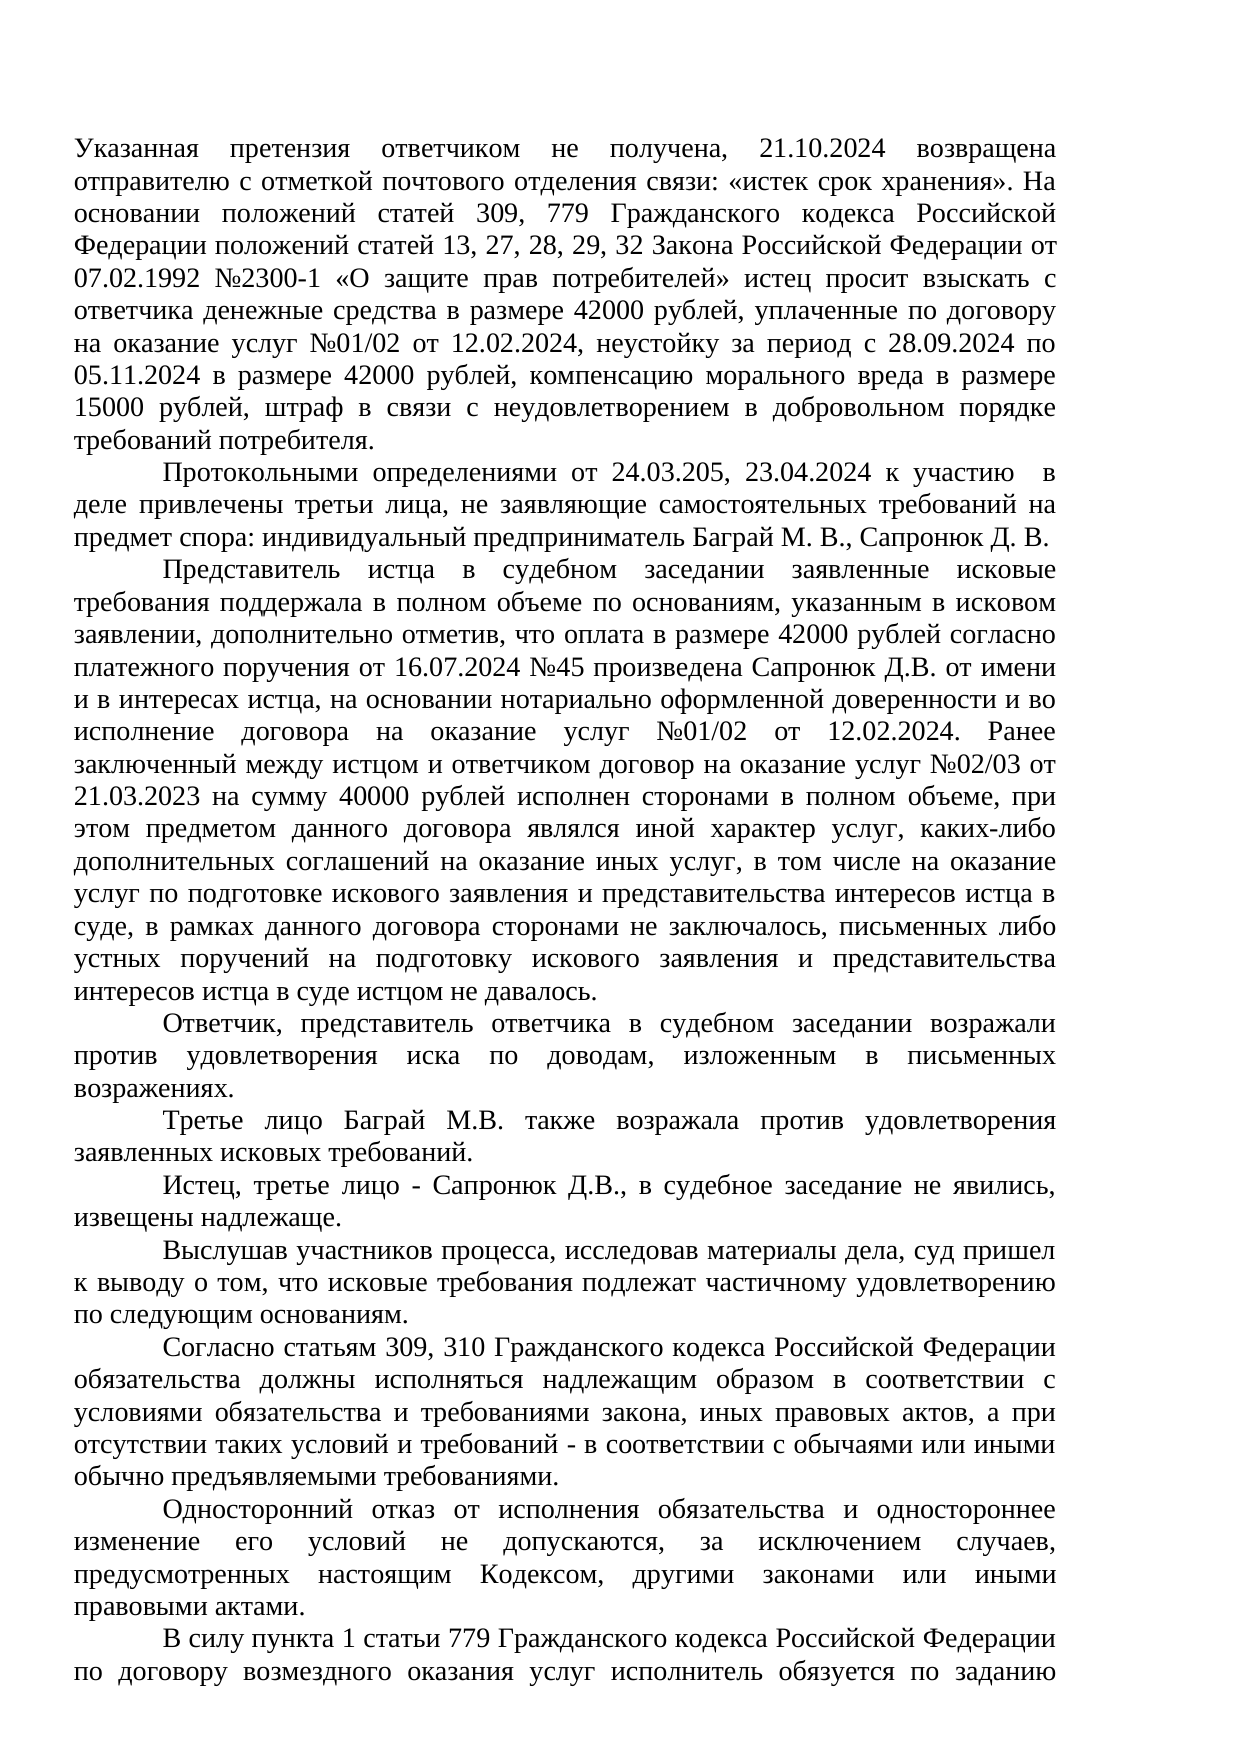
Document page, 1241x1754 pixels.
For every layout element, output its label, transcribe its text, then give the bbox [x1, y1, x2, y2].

text Согласно статьям 309, 310 Гражданского кодекса Российской Федерации обязательства должны исполняться надлежащим образом в соответствии с условиями обязательства и требованиями закона, иных правовых актов, а при отсутствии таких условий и требований - в соответствии с обычаями или иными обычно предъявляемыми требованиями. [74, 1330, 1057, 1492]
text Выслушав участников процесса, исследовав материалы дела, суд пришел к выводу о том, что исковые требования подлежат частичному удовлетворению по следующим основаниям. [74, 1233, 1057, 1330]
text Односторонний отказ от исполнения обязательства и одностороннее изменение его условий не допускаются, за исключением случаев, предусмотренных настоящим Кодексом, другими законами или иными правовыми актами. [74, 1492, 1057, 1621]
text Ответчик, представитель ответчика в судебном заседании возражали против удовлетворения иска по доводам, изложенным в письменных возражениях. [74, 1006, 1057, 1103]
text Истец, третье лицо - Сапронюк Д.В., в судебное заседание не явились, извещены надлежаще. [74, 1168, 1057, 1233]
text Третье лицо Баграй М.В. также возражала против удовлетворения заявленных исковых требований. [74, 1103, 1057, 1168]
text Протокольными определениями от 24.03.205, 23.04.2024 к участию в деле привлечены третьи лица, не заявляющие самостоятельных требований на предмет спора: индивидуальный предприниматель Баграй М. В., Сапронюк Д. В. [74, 455, 1057, 552]
text Представитель истца в судебном заседании заявленные исковые требования поддержала в полном объеме по основаниям, указанным в исковом заявлении, дополнительно отметив, что оплата в размере 42000 рублей согласно платежного поручения от 16.07.2024 №45 произведена Сапронюк Д.В. от имени и в интересах истца, на основании нотариально оформленной доверенности и во исполнение договора на оказание услуг №01/02 от 12.02.2024. Ранее заключенный между истцом и ответчиком договор на оказание услуг №02/03 от 21.03.2023 на сумму 40000 рублей исполнен сторонами в полном объеме, при этом предметом данного договора являлся иной характер услуг, каких-либо дополнительных соглашений на оказание иных услуг, в том числе на оказание услуг по подготовке искового заявления и представительства интересов истца в суде, в рамках данного договора сторонами не заключалось, письменных либо устных поручений на подготовку искового заявления и представительства интересов истца в суде истцом не давалось. [74, 552, 1057, 1006]
